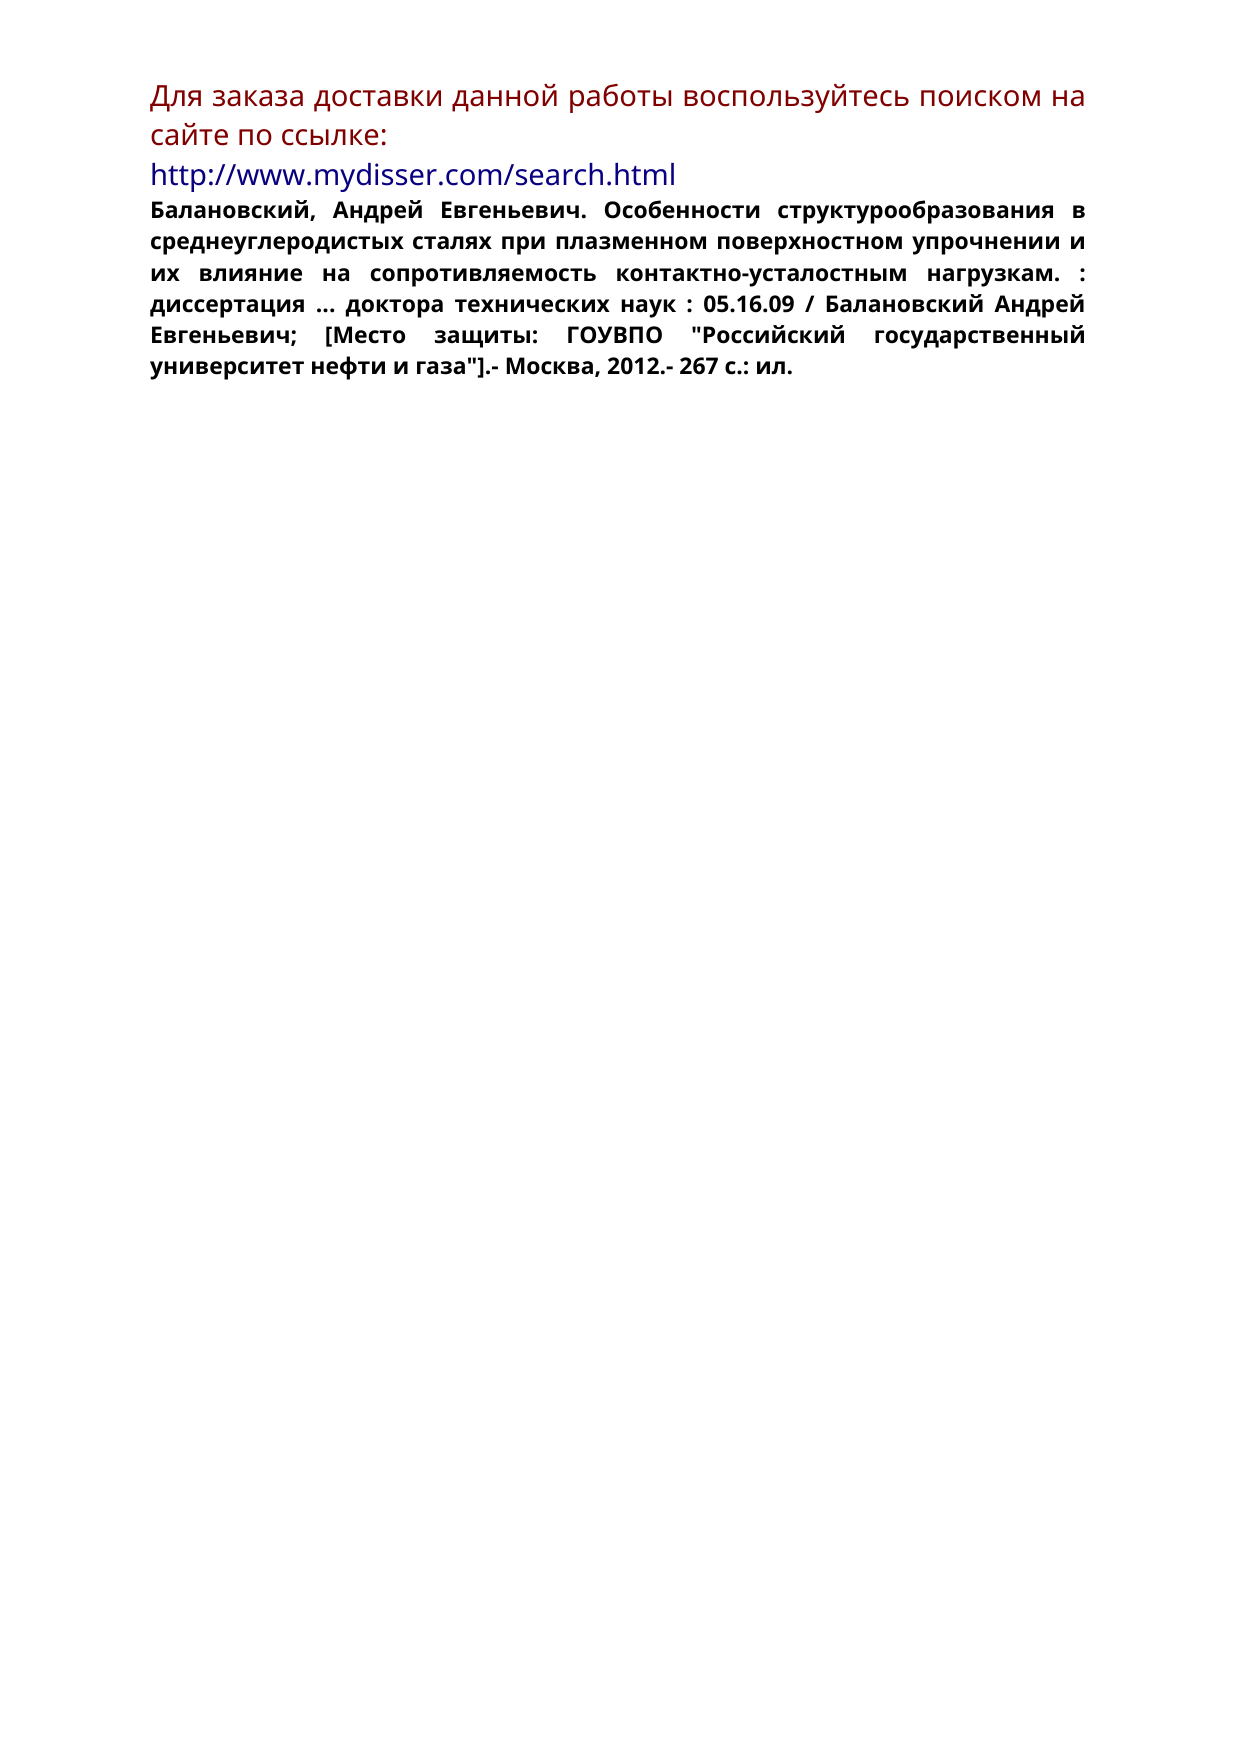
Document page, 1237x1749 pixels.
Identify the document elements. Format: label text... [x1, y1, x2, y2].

text Балановский, Андрей Евгеньевич. Особенности структурообразования в среднеуглеродистых сталях при плазменном поверхностном упрочнении и их влияние на сопротивляемость контактно-усталостным нагрузкам. : диссертация ... доктора технических наук : 05.16.09 / Балановский Андрей Евгеньевич; [Место защиты: ГОУВПО "Российский государственный университет нефти и газа"].- Москва, 2012.- 267 с.: ил. [150, 194, 1086, 382]
